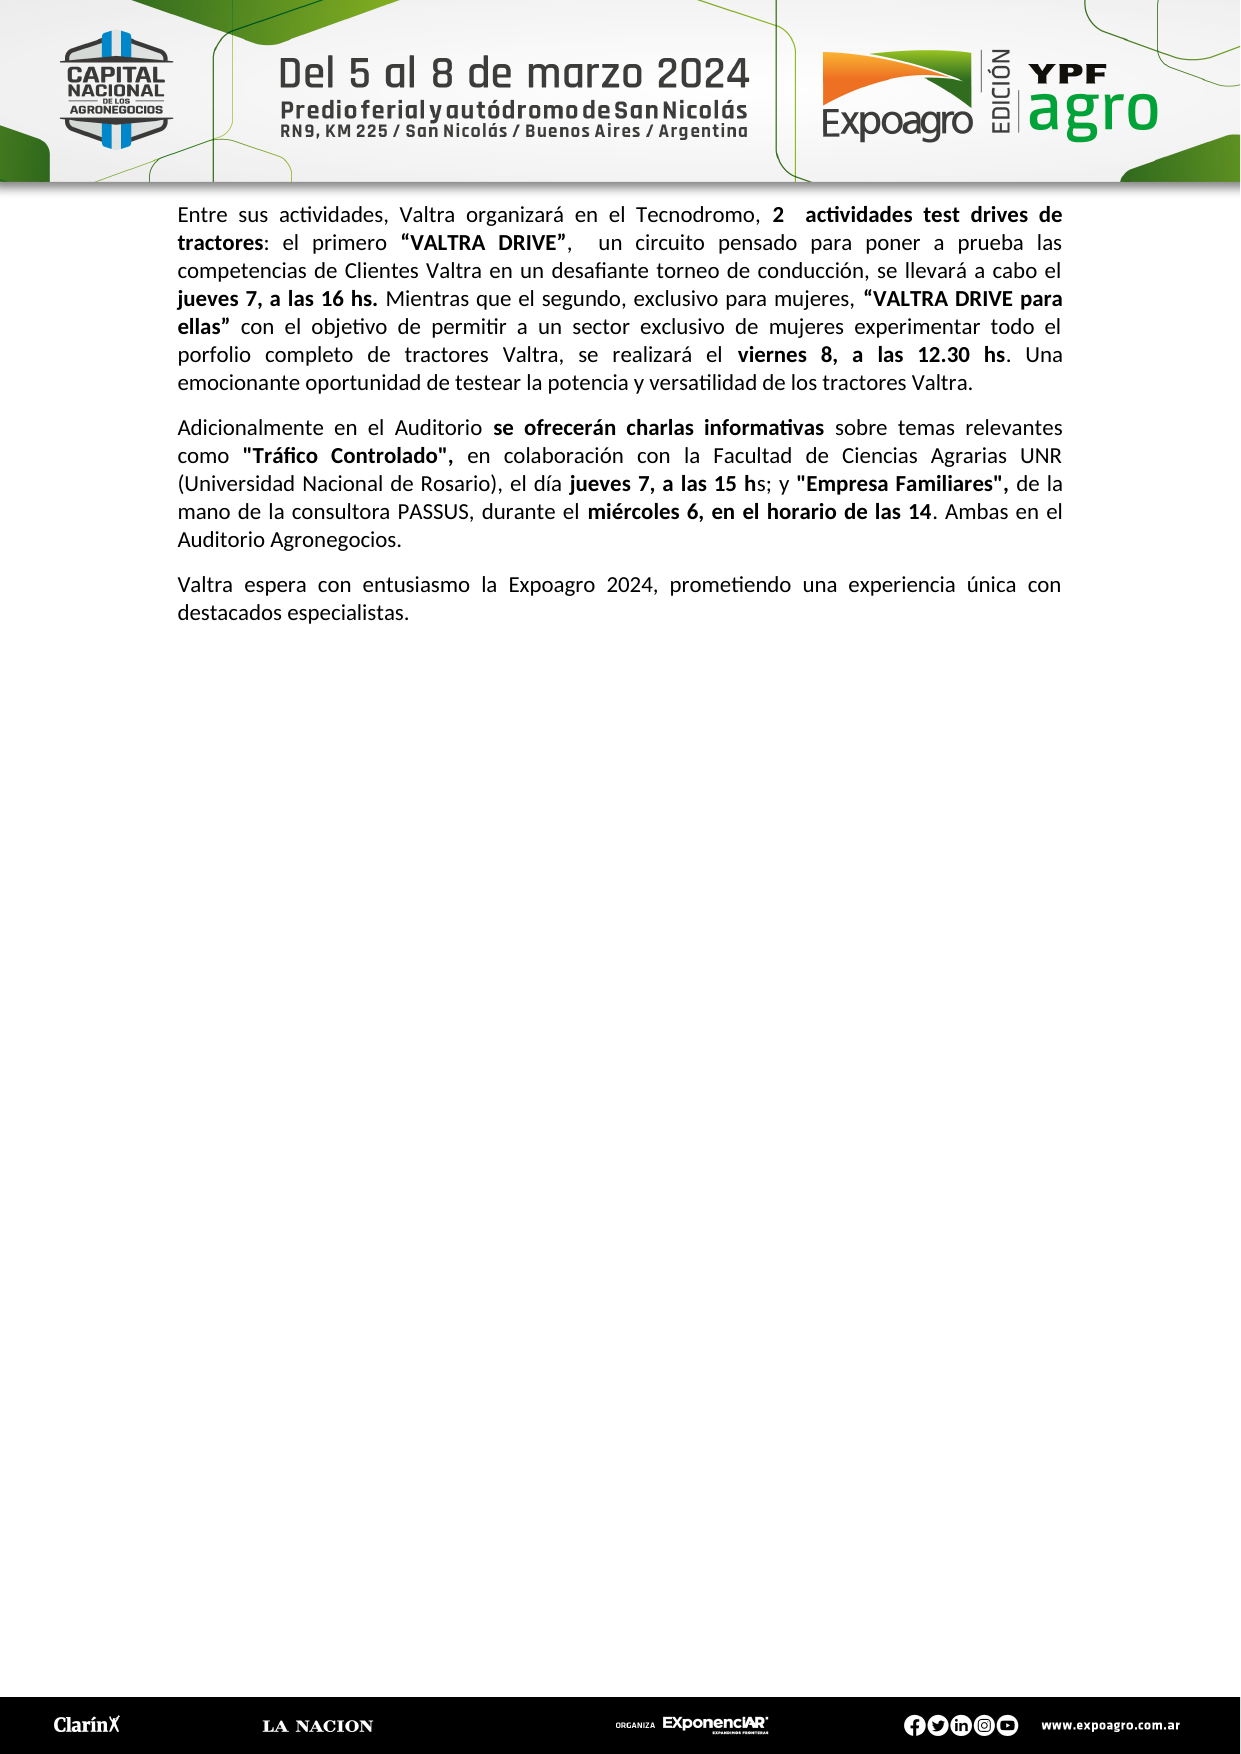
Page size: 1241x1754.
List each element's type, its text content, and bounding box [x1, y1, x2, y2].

picture [0, 0, 1241, 201]
text Entre sus actividades, Valtra organizará en el Tecnodromo, 2 actividades test drives de tractores: el primero “VALTRA DRIVE”, un circuito pensado para poner a prueba las competencias de Clientes Valtra en un desafiante torneo de conducción, se llevará a cabo el jueves 7, a las 16 hs. Mientras que el segundo, exclusivo para mujeres, “VALTRA DRIVE para ellas” con el objetivo de permitir a un sector exclusivo de mujeres experimentar todo el porfolio completo de tractores Valtra, se realizará el viernes 8, a las 12.30 hs. Una emocionante oportunidad de testear la potencia y versatilidad de los tractores Valtra. [177, 201, 1063, 396]
text Valtra espera con entusiasmo la Expoagro 2024, prometiendo una experiencia única con destacados especialistas. [177, 570, 1063, 626]
text Adicionalmente en el Auditorio se ofrecerán charlas informativas sobre temas relevantes como "Tráfico Controlado", en colaboración con la Facultad de Ciencias Agrarias UNR (Universidad Nacional de Rosario), el día jueves 7, a las 15 hs; y "Empresa Familiares", de la mano de la consultora PASSUS, durante el miércoles 6, en el horario de las 14. Ambas en el Auditorio Agronegocios. [177, 413, 1063, 553]
picture [0, 1697, 1241, 1754]
